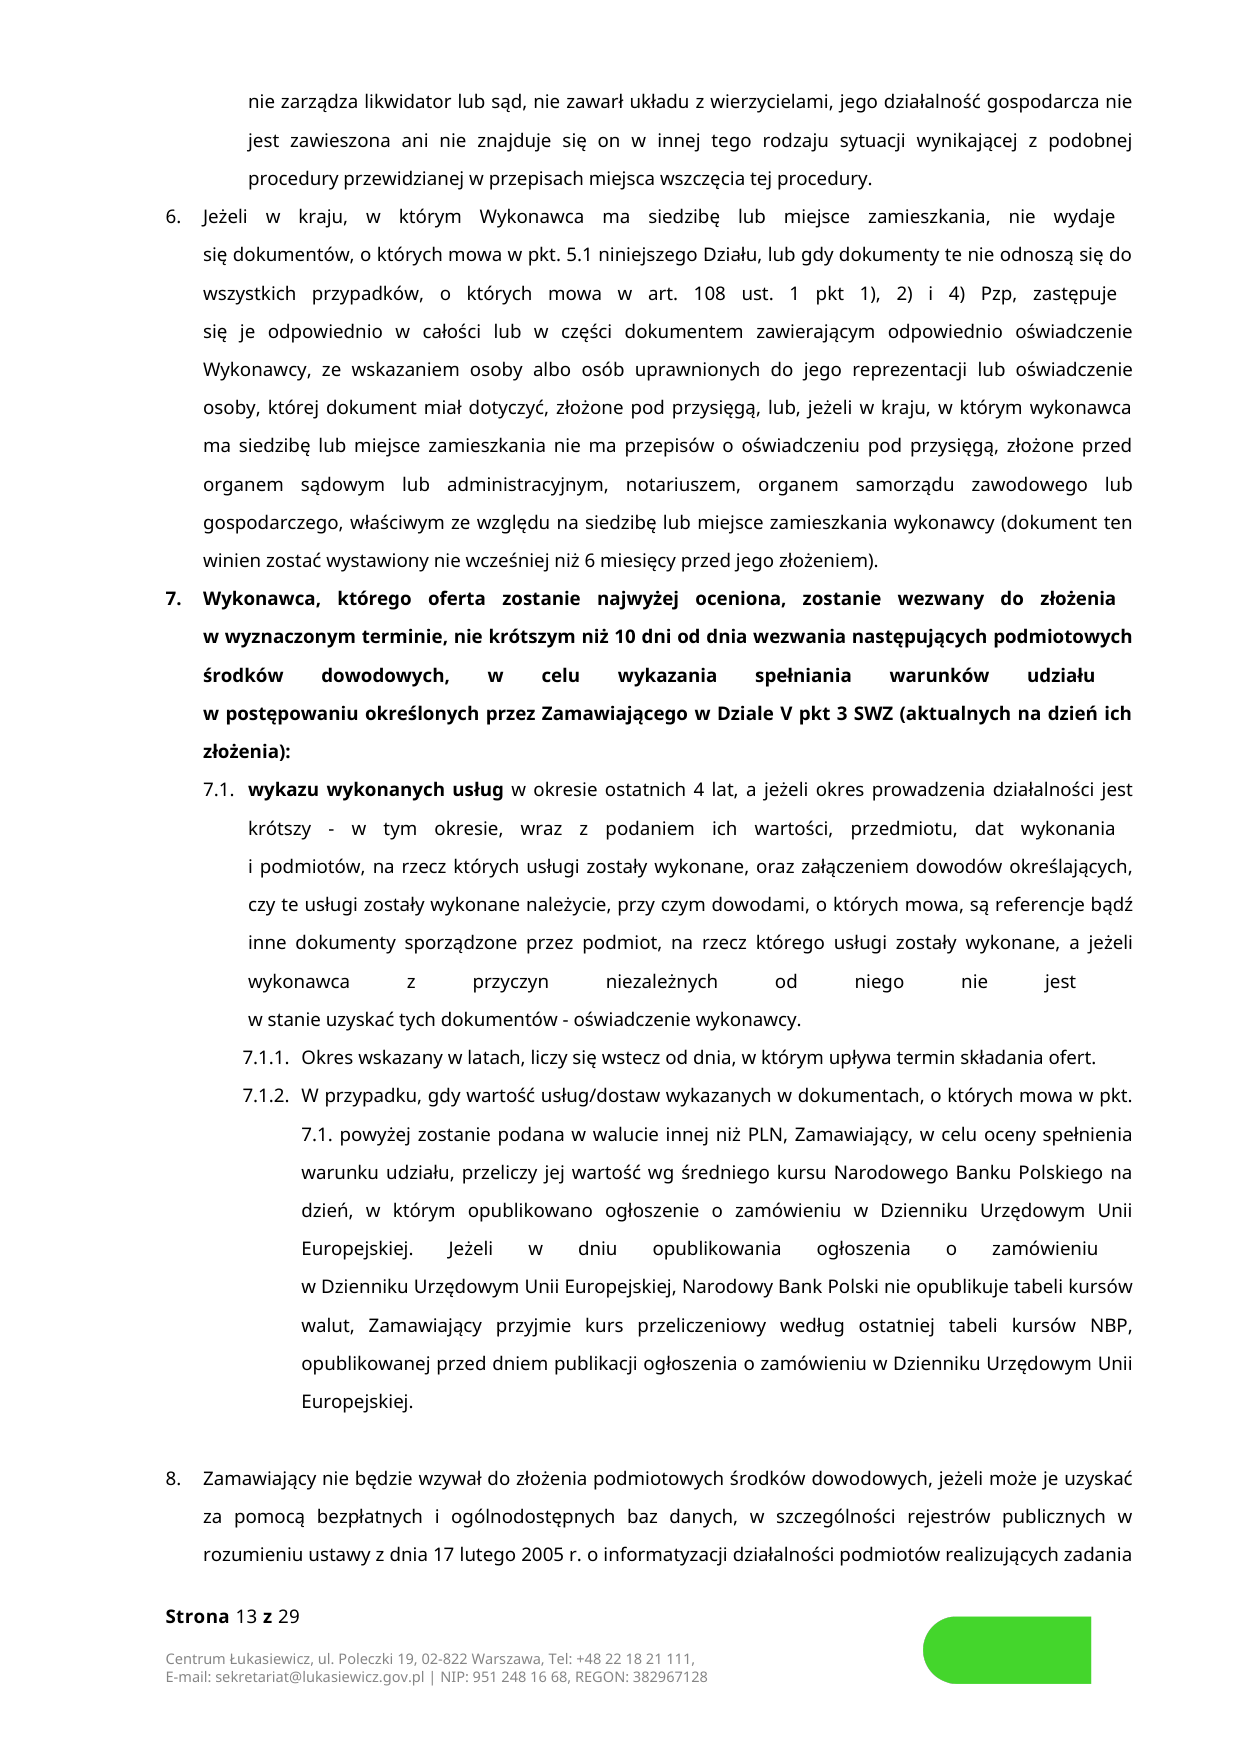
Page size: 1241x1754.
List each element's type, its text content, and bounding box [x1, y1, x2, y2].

picture [919, 1612, 1121, 1752]
list Wykonawca, którego oferta zostanie najwyżej oceniona, zostanie wezwany do złożenia w wyznaczonym terminie, nie krótszym niż 10 dni od dnia wezwania następujących podmiotowych środków dowodowych, w celu wykazania spełniania warunków udziału w postępowaniu określonych przez Zamawiającego w Dziale V pkt 3 SWZ (aktualnych na dzień ich złożenia): [165, 586, 1134, 764]
list Okres wskazany w latach, liczy się wstecz od dnia, w którym upływa termin składania ofert. [242, 1044, 1134, 1070]
list Jeżeli w kraju, w którym Wykonawca ma siedzibę lub miejsce zamieszkania, nie wydaje się dokumentów, o których mowa w pkt. 5.1 niniejszego Działu, lub gdy dokumenty te nie odnoszą się do wszystkich przypadków, o których mowa w art. 108 ust. 1 pkt 1), 2) i 4) Pzp, zastępuje się je odpowiednio w całości lub w części dokumentem zawierającym odpowiednio oświadczenie Wykonawcy, ze wskazaniem osoby albo osób uprawnionych do jego reprezentacji lub oświadczenie osoby, której dokument miał dotyczyć, złożone pod przysięgą, lub, jeżeli w kraju, w którym wykonawca ma siedzibę lub miejsce zamieszkania nie ma przepisów o oświadczeniu pod przysięgą, złożone przed organem sądowym lub administracyjnym, notariuszem, organem samorządu zawodowego lub gospodarczego, właściwym ze względu na siedzibę lub miejsce zamieszkania wykonawcy (dokument ten winien zostać wystawiony nie wcześniej niż 6 miesięcy przed jego złożeniem). [165, 203, 1134, 573]
list wykazu wykonanych usług w okresie ostatnich 4 lat, a jeżeli okres prowadzenia działalności jest krótszy - w tym okresie, wraz z podaniem ich wartości, przedmiotu, dat wykonania i podmiotów, na rzecz których usługi zostały wykonane, oraz załączeniem dowodów określających, czy te usługi zostały wykonane należycie, przy czym dowodami, o których mowa, są referencje bądź inne dokumenty sporządzone przez podmiot, na rzecz którego usługi zostały wykonane, a jeżeli wykonawca z przyczyn niezależnych od niego nie jest w stanie uzyskać tych dokumentów - oświadczenie wykonawcy. [203, 777, 1134, 1032]
list W przypadku, gdy wartość usług/dostaw wykazanych w dokumentach, o których mowa w pkt. 7.1. powyżej zostanie podana w walucie innej niż PLN, Zamawiający, w celu oceny spełnienia warunku udziału, przeliczy jej wartość wg średniego kursu Narodowego Banku Polskiego na dzień, w którym opublikowano ogłoszenie o zamówieniu w Dzienniku Urzędowym Unii Europejskiej. Jeżeli w dniu opublikowania ogłoszenia o zamówieniu w Dzienniku Urzędowym Unii Europejskiej, Narodowy Bank Polski nie opublikuje tabeli kursów walut, Zamawiający przyjmie kurs przeliczeniowy według ostatniej tabeli kursów NBP, opublikowanej przed dniem publikacji ogłoszenia o zamówieniu w Dzienniku Urzędowym Unii Europejskiej. [242, 1083, 1134, 1414]
